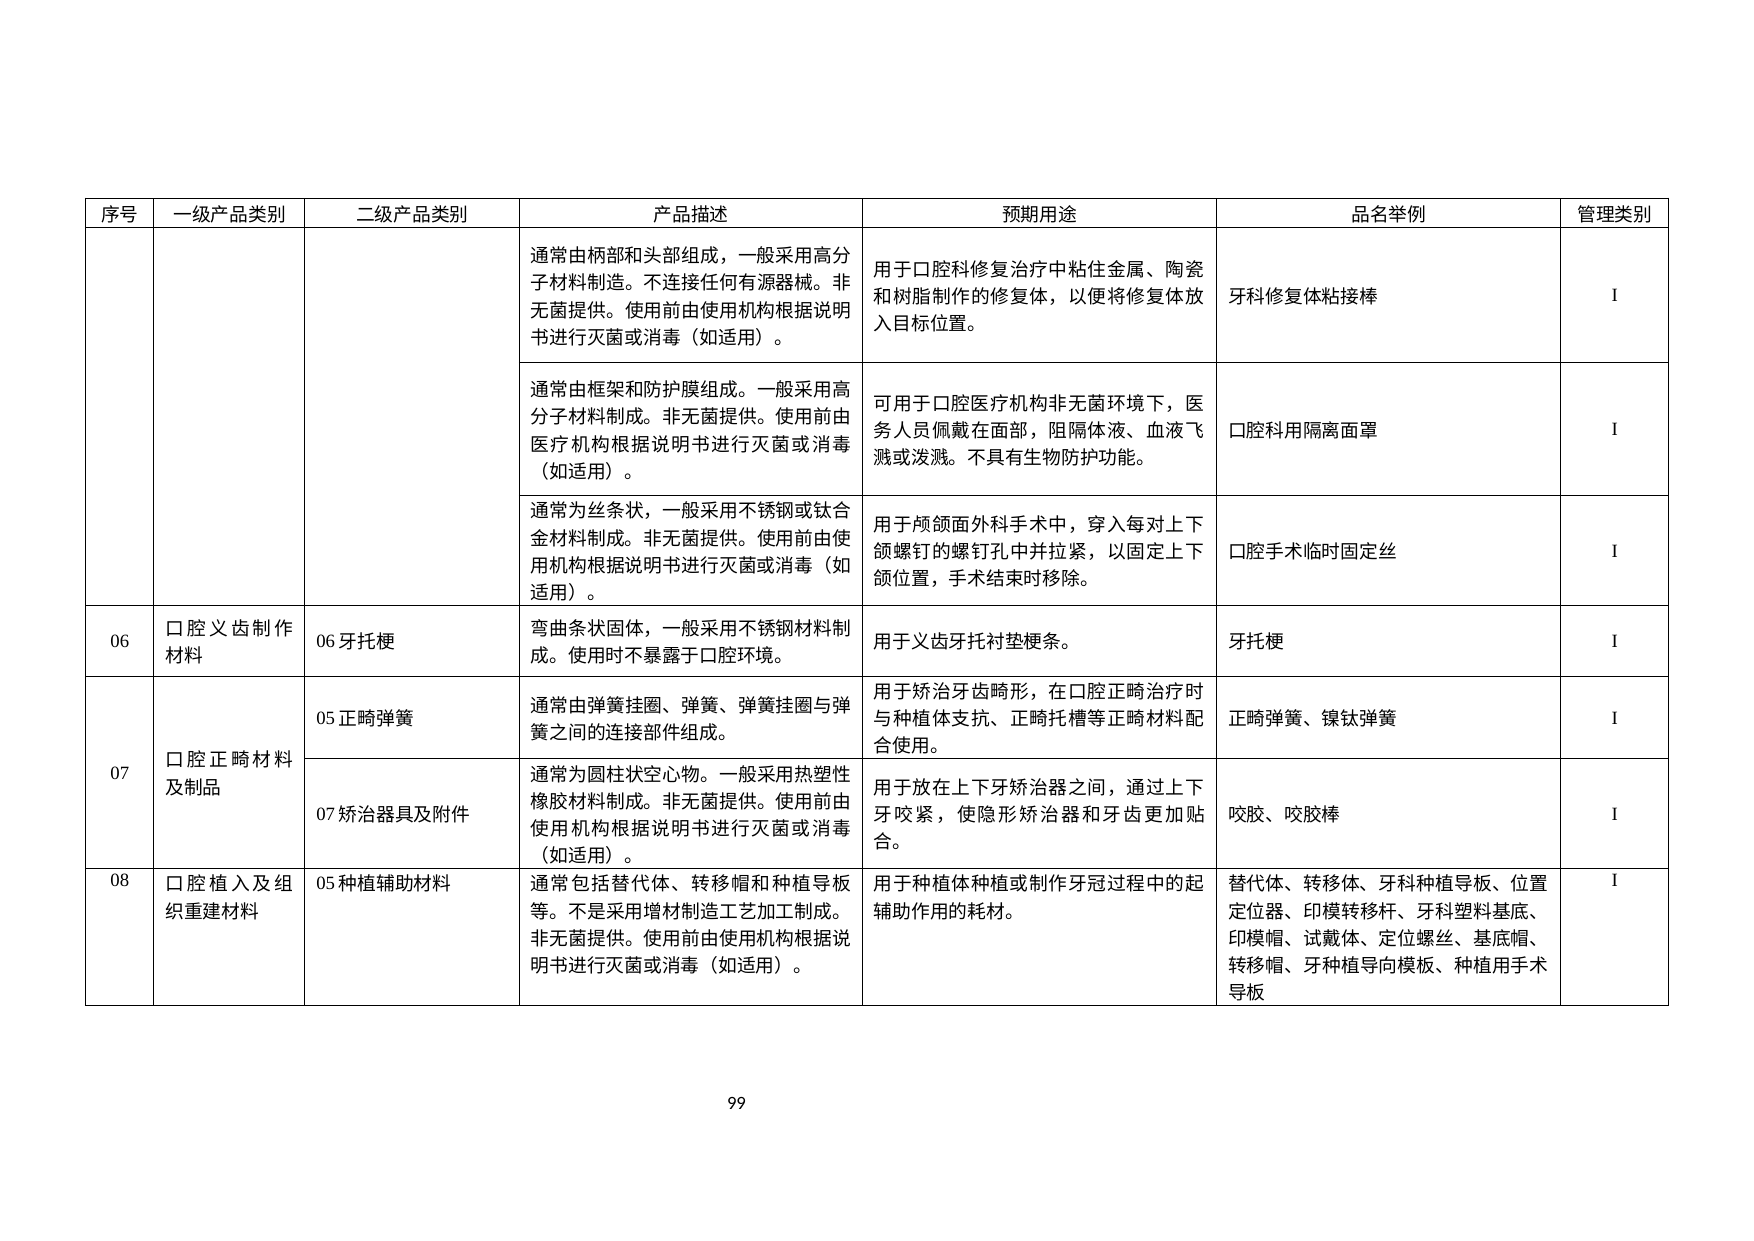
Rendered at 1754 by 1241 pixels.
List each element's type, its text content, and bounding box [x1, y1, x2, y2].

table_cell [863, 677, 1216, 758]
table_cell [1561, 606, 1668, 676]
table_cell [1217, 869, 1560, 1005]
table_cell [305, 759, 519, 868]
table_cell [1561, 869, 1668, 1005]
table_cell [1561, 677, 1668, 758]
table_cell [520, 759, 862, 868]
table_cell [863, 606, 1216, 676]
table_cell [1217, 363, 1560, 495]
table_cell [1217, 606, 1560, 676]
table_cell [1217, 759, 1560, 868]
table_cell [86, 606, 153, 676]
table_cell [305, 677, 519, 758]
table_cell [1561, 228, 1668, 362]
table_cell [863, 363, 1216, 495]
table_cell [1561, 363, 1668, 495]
table_header 管理类别 [1561, 199, 1668, 227]
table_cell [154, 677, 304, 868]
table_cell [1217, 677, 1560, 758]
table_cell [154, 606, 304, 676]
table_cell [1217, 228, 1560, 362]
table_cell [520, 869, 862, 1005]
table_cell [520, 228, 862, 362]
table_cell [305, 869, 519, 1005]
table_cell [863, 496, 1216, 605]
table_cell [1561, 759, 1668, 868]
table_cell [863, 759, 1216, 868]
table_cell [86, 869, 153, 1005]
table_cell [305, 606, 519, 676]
table_header 二级产品类别 [305, 199, 519, 227]
table_header 产品描述 [520, 199, 862, 227]
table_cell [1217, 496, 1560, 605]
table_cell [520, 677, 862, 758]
table_header 预期用途 [863, 199, 1216, 227]
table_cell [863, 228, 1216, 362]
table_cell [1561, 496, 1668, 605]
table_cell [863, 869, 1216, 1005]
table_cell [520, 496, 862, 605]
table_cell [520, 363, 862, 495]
table_header 一级产品类别 [154, 199, 304, 227]
table_header 品名举例 [1217, 199, 1560, 227]
table_header 序号 [86, 199, 153, 227]
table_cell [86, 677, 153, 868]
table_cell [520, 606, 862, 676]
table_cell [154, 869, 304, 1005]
